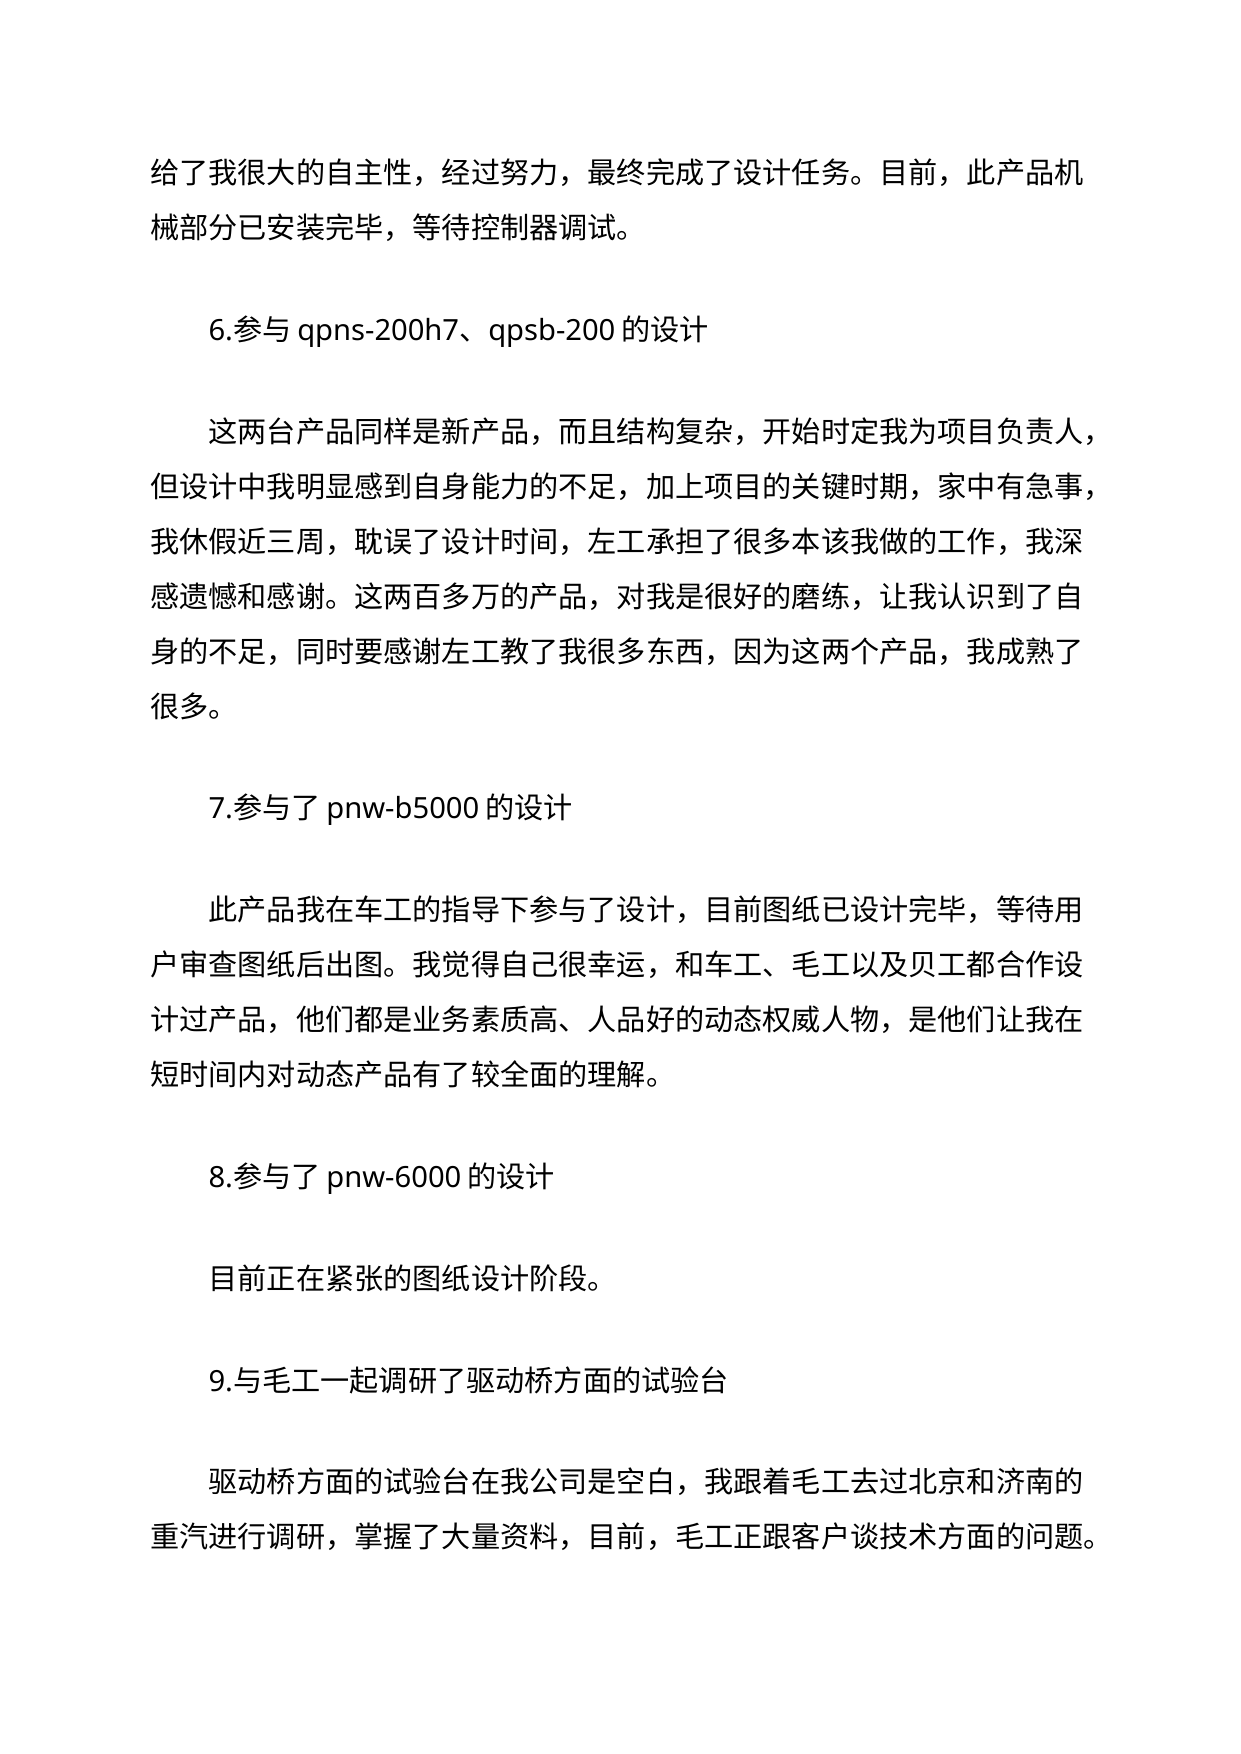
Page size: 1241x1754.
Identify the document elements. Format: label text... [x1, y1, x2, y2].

text 9.与毛工一起调研了驱动桥方面的试验台 [150, 1357, 1090, 1399]
text 目前正在紧张的图纸设计阶段。 [150, 1255, 1090, 1298]
text 8.参与了pnw-6000的设计 [150, 1153, 1090, 1196]
text 6.参与qpns-200h7、qpsb-200的设计 [150, 307, 1090, 349]
text 这两台产品同样是新产品，而且结构复杂，开始时定我为项目负责人，但设计中我明显感到自身能力的不足，加上项目的关键时期，家中有急事，我休假近三周，耽误了设计时间，左工承担了很多本该我做的工作，我深感遗憾和感谢。这两百多万的产品，对我是很好的磨练，让我认识到了自身的不足，同时要感谢左工教了我很多东西，因为这两个产品，我成熟了很多。 [150, 409, 1090, 725]
text 驱动桥方面的试验台在我公司是空白，我跟着毛工去过北京和济南的重汽进行调研，掌握了大量资料，目前，毛工正跟客户谈技术方面的问题。 [150, 1459, 1090, 1556]
text 此产品我在车工的指导下参与了设计，目前图纸已设计完毕，等待用户审查图纸后出图。我觉得自己很幸运，和车工、毛工以及贝工都合作设计过产品，他们都是业务素质高、人品好的动态权威人物，是他们让我在短时间内对动态产品有了较全面的理解。 [150, 887, 1090, 1094]
text 7.参与了pnw-b5000的设计 [150, 785, 1090, 827]
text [150, 150, 1090, 247]
